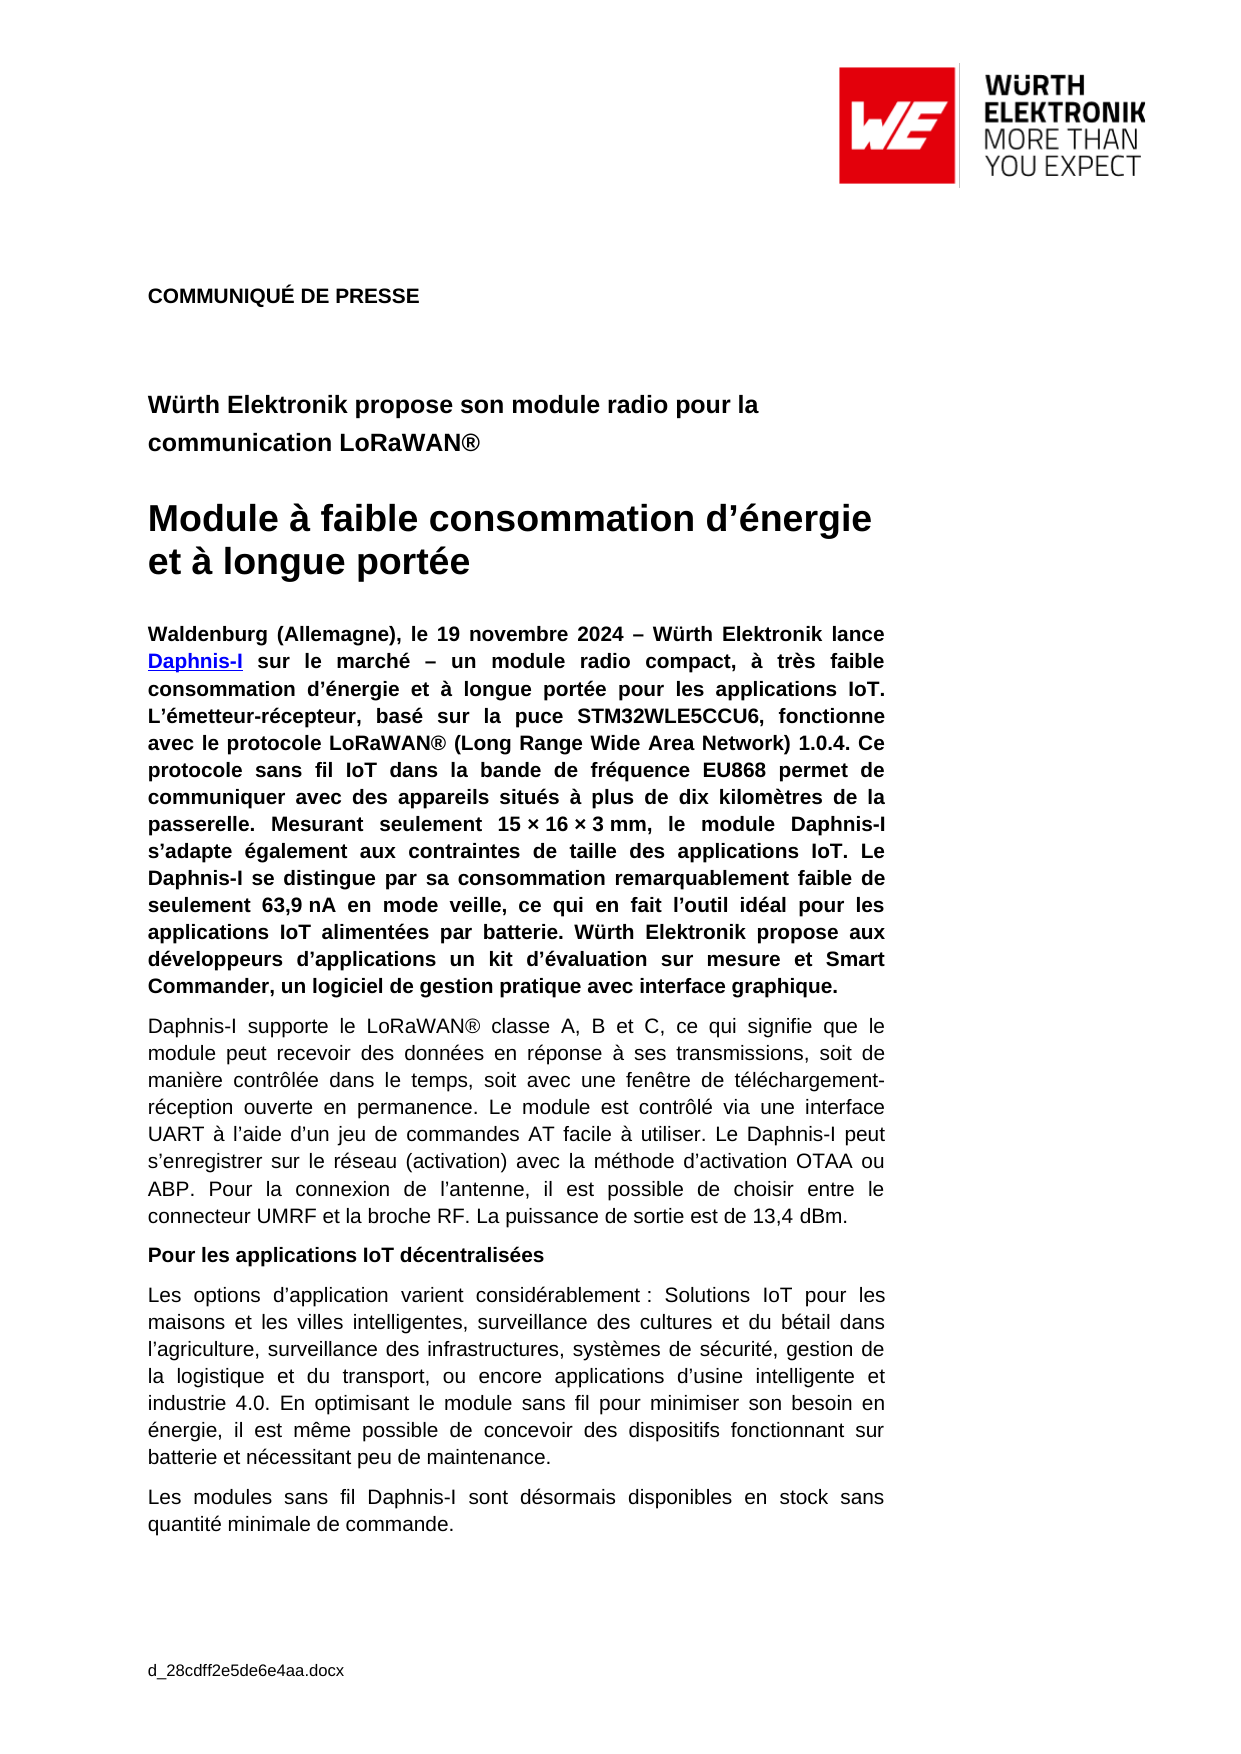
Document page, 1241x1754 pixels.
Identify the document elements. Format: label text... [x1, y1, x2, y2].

text Les options d’application varient considérablement : Solutions IoT pour les maisons et les villes intelligentes, surveillance des cultures et du bétail dans l’agriculture, surveillance des infrastructures, systèmes de sécurité, gestion de la logistique et du transport, ou encore applications d’usine intelligente et industrie 4.0. En optimisant le module sans fil pour minimiser son besoin en énergie, il est même possible de concevoir des dispositifs fonctionnant sur batterie et nécessitant peu de maintenance. [148, 1281, 886, 1470]
text Würth Elektronik propose son module radio pour la communication LoRaWAN® [148, 384, 886, 459]
text Module à faible consommation d’énergie et à longue portée [148, 496, 886, 583]
text Waldenburg (Allemagne), le 19 novembre 2024 – Würth Elektronik lance Daphnis-I sur le marché – un module radio compact, à très faible consommation d’énergie et à longue portée pour les applications IoT. L’émetteur-récepteur, basé sur la puce STM32WLE5CCU6, fonctionne avec le protocole LoRaWAN® (Long Range Wide Area Network) 1.0.4. Ce protocole sans fil IoT dans la bande de fréquence EU868 permet de communiquer avec des appareils situés à plus de dix kilomètres de la passerelle. Mesurant seulement 15 × 16 × 3 mm, le module Daphnis-I s’adapte également aux contraintes de taille des applications IoT. Le Daphnis-I se distingue par sa consommation remarquablement faible de seulement 63,9 nA en mode veille, ce qui en fait l’outil idéal pour les applications IoT alimentées par batterie. Würth Elektronik propose aux développeurs d’applications un kit d’évaluation sur mesure et Smart Commander, un logiciel de gestion pratique avec interface graphique. [148, 620, 886, 999]
subtitle COMMUNIQUÉ DE PRESSE [148, 282, 886, 309]
text Pour les applications IoT décentralisées [148, 1241, 886, 1268]
picture [835, 63, 1146, 188]
text Les modules sans fil Daphnis-I sont désormais disponibles en stock sans quantité minimale de commande. [148, 1483, 886, 1537]
text Daphnis-I supporte le LoRaWAN® classe A, B et C, ce qui signifie que le module peut recevoir des données en réponse à ses transmissions, soit de manière contrôlée dans le temps, soit avec une fenêtre de téléchargement-réception ouverte en permanence. Le module est contrôlé via une interface UART à l’aide d’un jeu de commandes AT facile à utiliser. Le Daphnis-I peut s’enregistrer sur le réseau (activation) avec la méthode d’activation OTAA ou ABP. Pour la connexion de l’antenne, il est possible de choisir entre le connecteur UMRF et la broche RF. La puissance de sortie est de 13,4 dBm. [148, 1012, 886, 1228]
